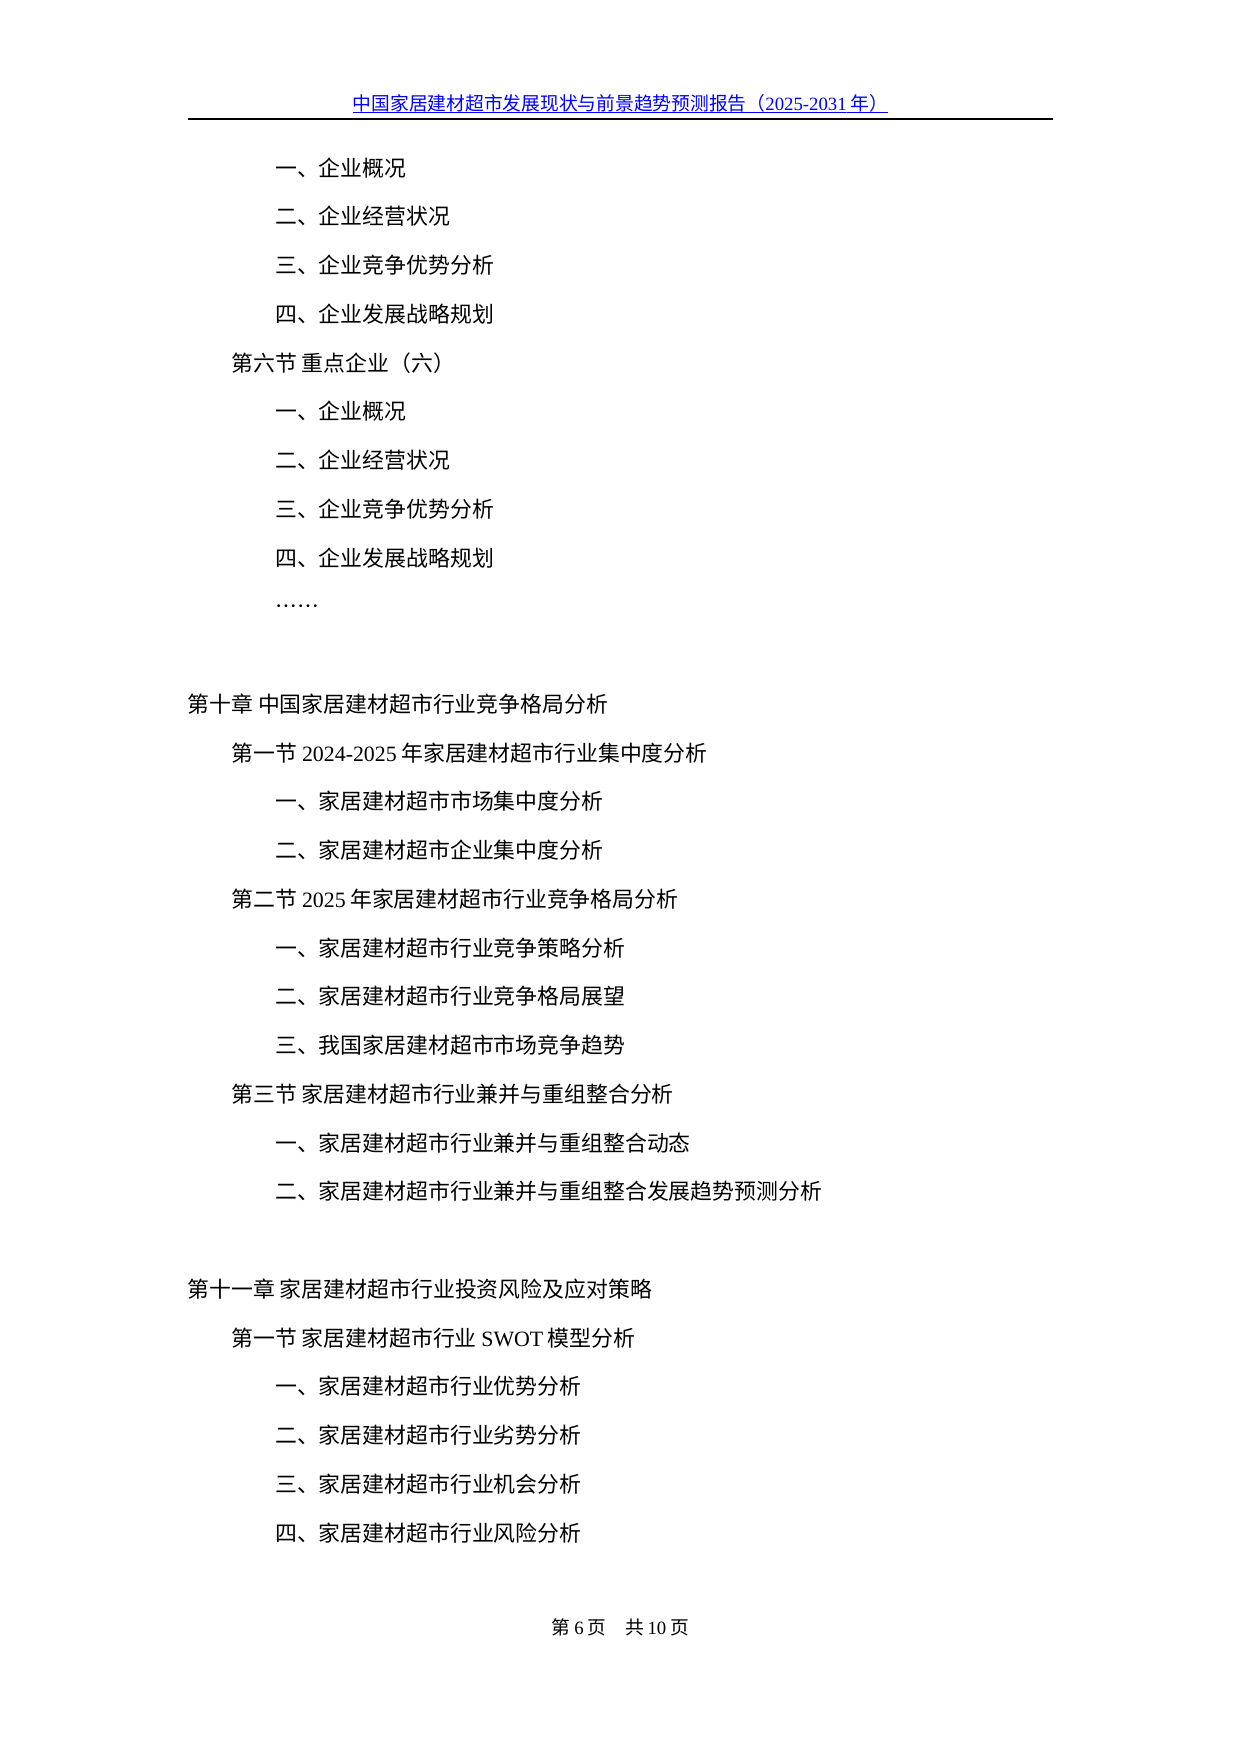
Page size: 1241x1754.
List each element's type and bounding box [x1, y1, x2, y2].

text [187, 150, 1053, 1548]
